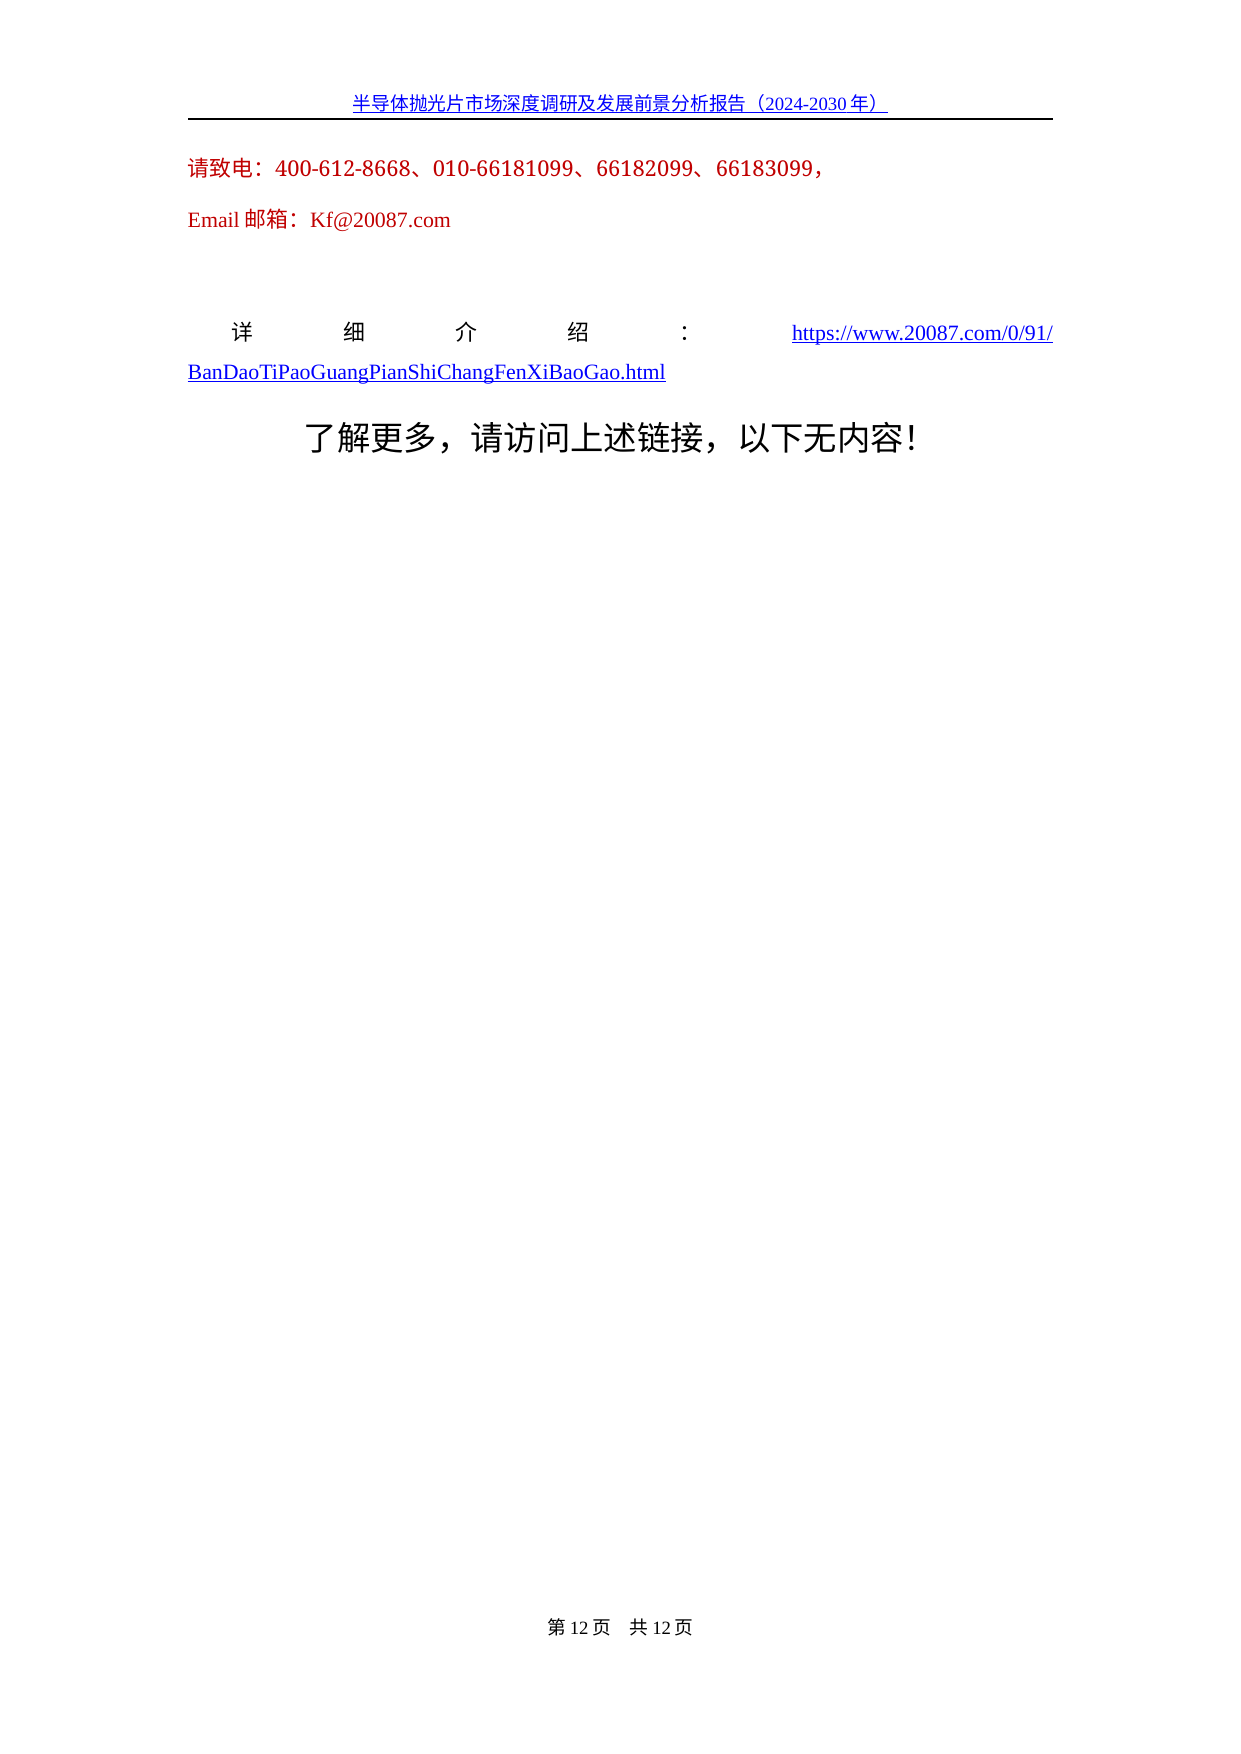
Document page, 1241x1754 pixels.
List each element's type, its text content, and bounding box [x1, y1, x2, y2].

title 了解更多，请访问上述链接，以下无内容！ [187, 404, 1053, 469]
text Email邮箱：Kf@20087.com [187, 202, 1053, 234]
text 详细介绍：https://www.20087.com/0/91/BanDaoTiPaoGuangPianShiChangFenXiBaoGao.html [187, 315, 1053, 388]
text 请致电：400-612-8668、010-66181099、66182099、66183099， [187, 150, 1053, 183]
